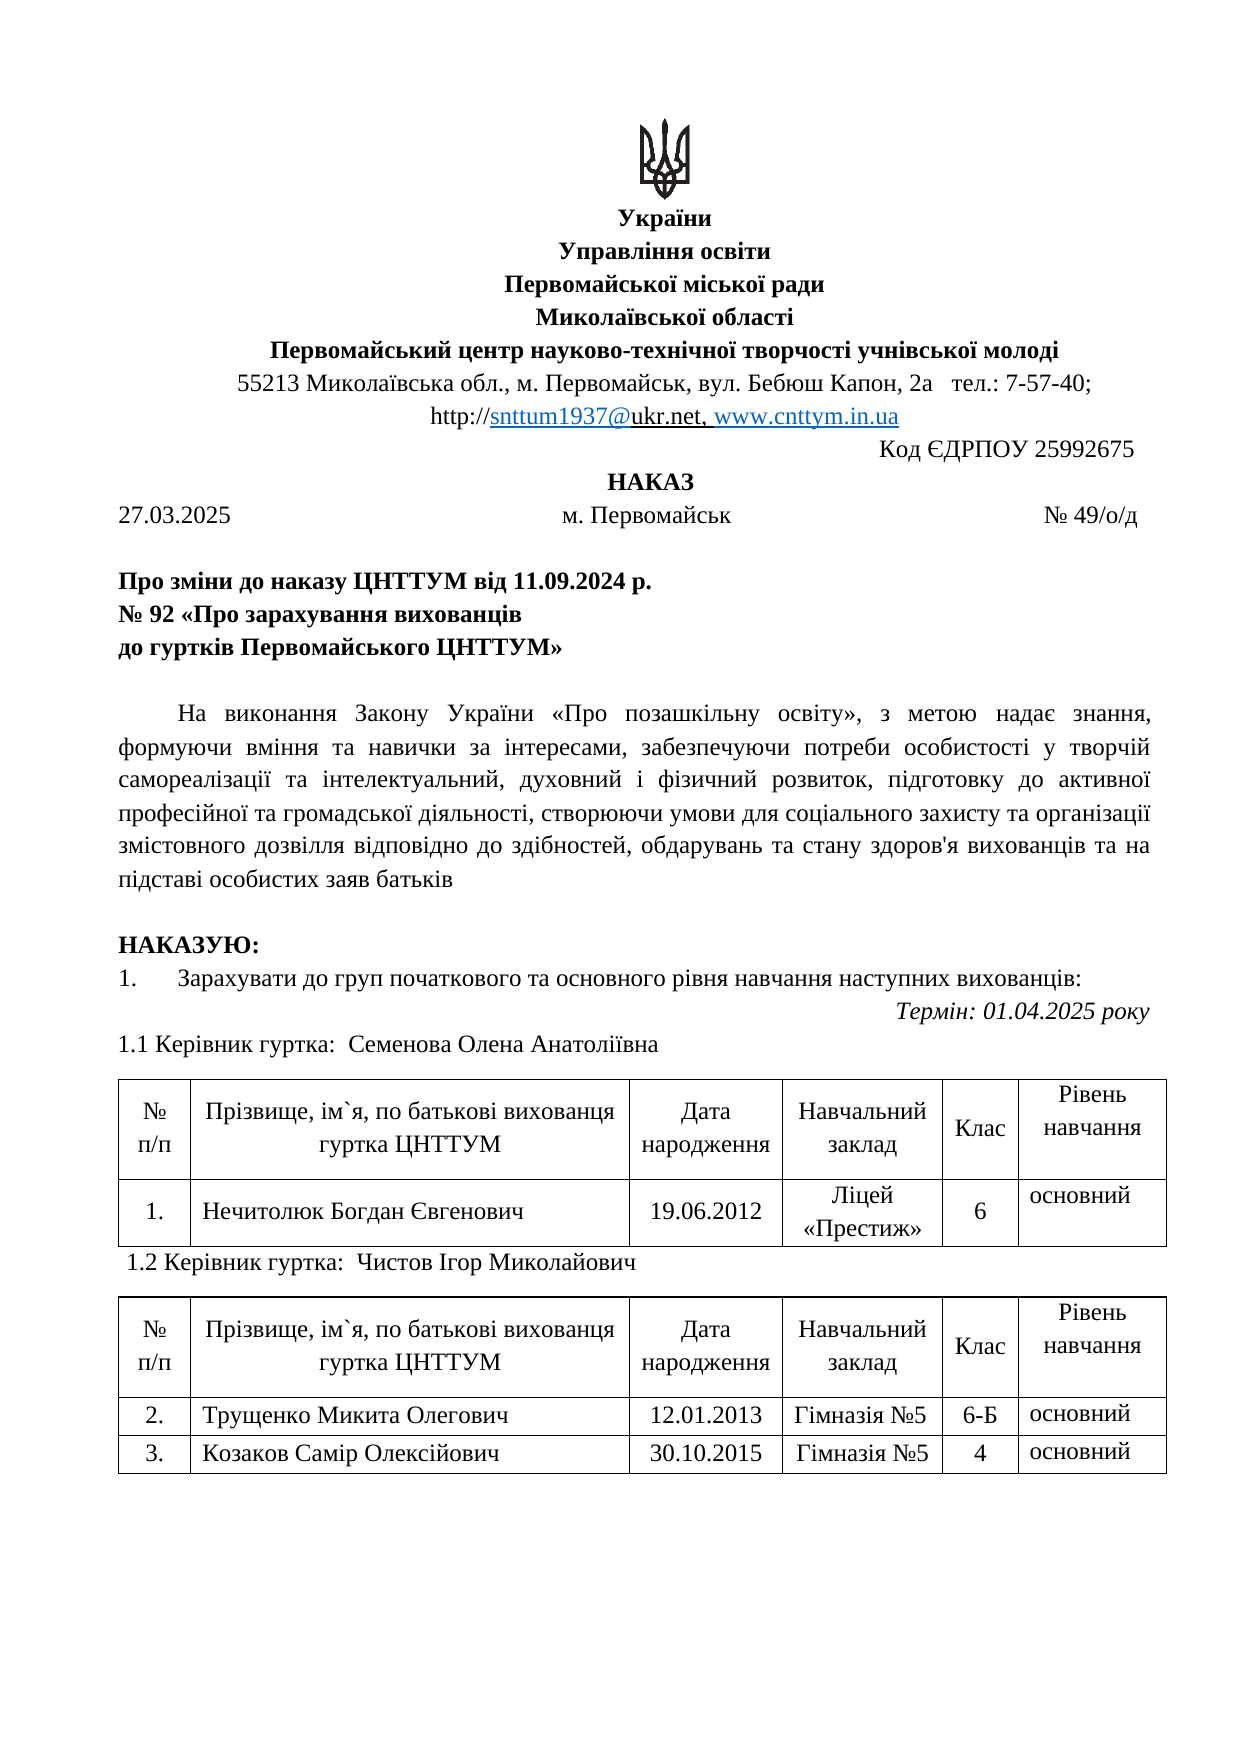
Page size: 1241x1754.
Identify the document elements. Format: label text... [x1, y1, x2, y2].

text Первомайської міської ради [177, 269, 1152, 298]
text 1.1 Керівник гуртка: Семенова Олена Анатоліївна [74, 1029, 1152, 1057]
table_header Прізвище, ім`я, по батькові вихованця гуртка ЦНТТУМ [191, 1298, 629, 1397]
table_cell Козаков Самір Олексійович [191, 1436, 629, 1473]
table_header № п/п [119, 1298, 190, 1397]
text Миколаївської області [177, 302, 1152, 331]
table_header Дата народження [630, 1298, 782, 1397]
text Первомайський центр науково-технічної творчості учнівської молоді 55213 Миколаївська обл., м. Первомайськ, вул. Бебюш Капон, 2а тел.: 7-57-40; http://snttum1937@ukr.net, www.cnttym.in.ua [177, 335, 1152, 430]
text України [177, 203, 1152, 232]
table_cell Ліцей «Престиж» [783, 1180, 942, 1246]
picture [623, 118, 705, 200]
text 27.03.2025 м. Первомайськ № 49/о/д [118, 500, 1152, 529]
table_cell основний [1019, 1436, 1166, 1473]
table_cell Трущенко Микита Олегович [191, 1398, 629, 1435]
text Про зміни до наказу ЦНТТУМ від 11.09.2024 р. [118, 566, 1152, 595]
table_cell 6-Б [943, 1398, 1018, 1435]
table_header Прізвище, ім`я, по батькові вихованця гуртка ЦНТТУМ [191, 1080, 629, 1179]
table_cell 2. [119, 1398, 190, 1435]
table_cell Гімназія №5 [783, 1398, 942, 1435]
table_cell 6 [943, 1180, 1018, 1246]
text НАКАЗУЮ: [118, 930, 1152, 958]
text до гуртків Первомайського ЦНТТУМ» [118, 632, 1152, 661]
text Управління освіти [177, 236, 1152, 265]
table_cell основний [1019, 1398, 1166, 1435]
table_header Дата народження [630, 1080, 782, 1179]
table_cell 1. [119, 1180, 190, 1246]
table_cell 30.10.2015 [630, 1436, 782, 1473]
table_header Клас [943, 1080, 1018, 1179]
list Зарахувати до груп початкового та основного рівня навчання наступних вихованців: [118, 963, 1152, 991]
table_cell 19.06.2012 [630, 1180, 782, 1246]
table_header № п/п [119, 1080, 190, 1179]
text На виконання Закону України «Про позашкільну освіту», з метою надає знання, формуючи вміння та навички за інтересами, забезпечуючи потреби особистості у творчій самореалізації та інтелектуальний, духовний і фізичний розвиток, підготовку до активної професійної та громадської діяльності, створюючи умови для соціального захисту та організації змістовного дозвілля відповідно до здібностей, обдарувань та стану здоров'я вихованців та на підставі особистих заяв батьків [118, 698, 1152, 732]
table_header Клас [943, 1298, 1018, 1397]
table_cell основний [1019, 1180, 1166, 1246]
table_cell Нечитолюк Богдан Євгенович [191, 1180, 629, 1246]
text НАКАЗ [118, 467, 1152, 496]
text № 92 «Про зарахування вихованців [118, 599, 1152, 628]
table_header Навчальний заклад [783, 1080, 942, 1179]
table_cell 12.01.2013 [630, 1398, 782, 1435]
text 1.2 Керівник гуртка: Чистов Ігор Миколайович [88, 1247, 1152, 1275]
text Термін: 01.04.2025 року [841, 996, 1152, 1024]
table_header Рівень навчання [1019, 1080, 1166, 1179]
table_header Навчальний заклад [783, 1298, 942, 1397]
table_cell 3. [119, 1436, 190, 1473]
table_cell 4 [943, 1436, 1018, 1473]
text Код ЄДРПОУ 25992675 [118, 434, 1152, 463]
text На виконання Закону України «Про позашкільну освіту», з метою надає знання, формуючи вміння та навички за інтересами, забезпечуючи потреби особистості у творчій самореалізації та інтелектуальний, духовний і фізичний розвиток, підготовку до активної професійної та громадської діяльності, створюючи умови для соціального захисту та організації змістовного дозвілля відповідно до здібностей, обдарувань та стану здоров'я вихованців та на підставі особистих заяв батьків [118, 859, 1152, 892]
table_header Рівень навчання [1019, 1298, 1166, 1397]
table_cell Гімназія №5 [783, 1436, 942, 1473]
